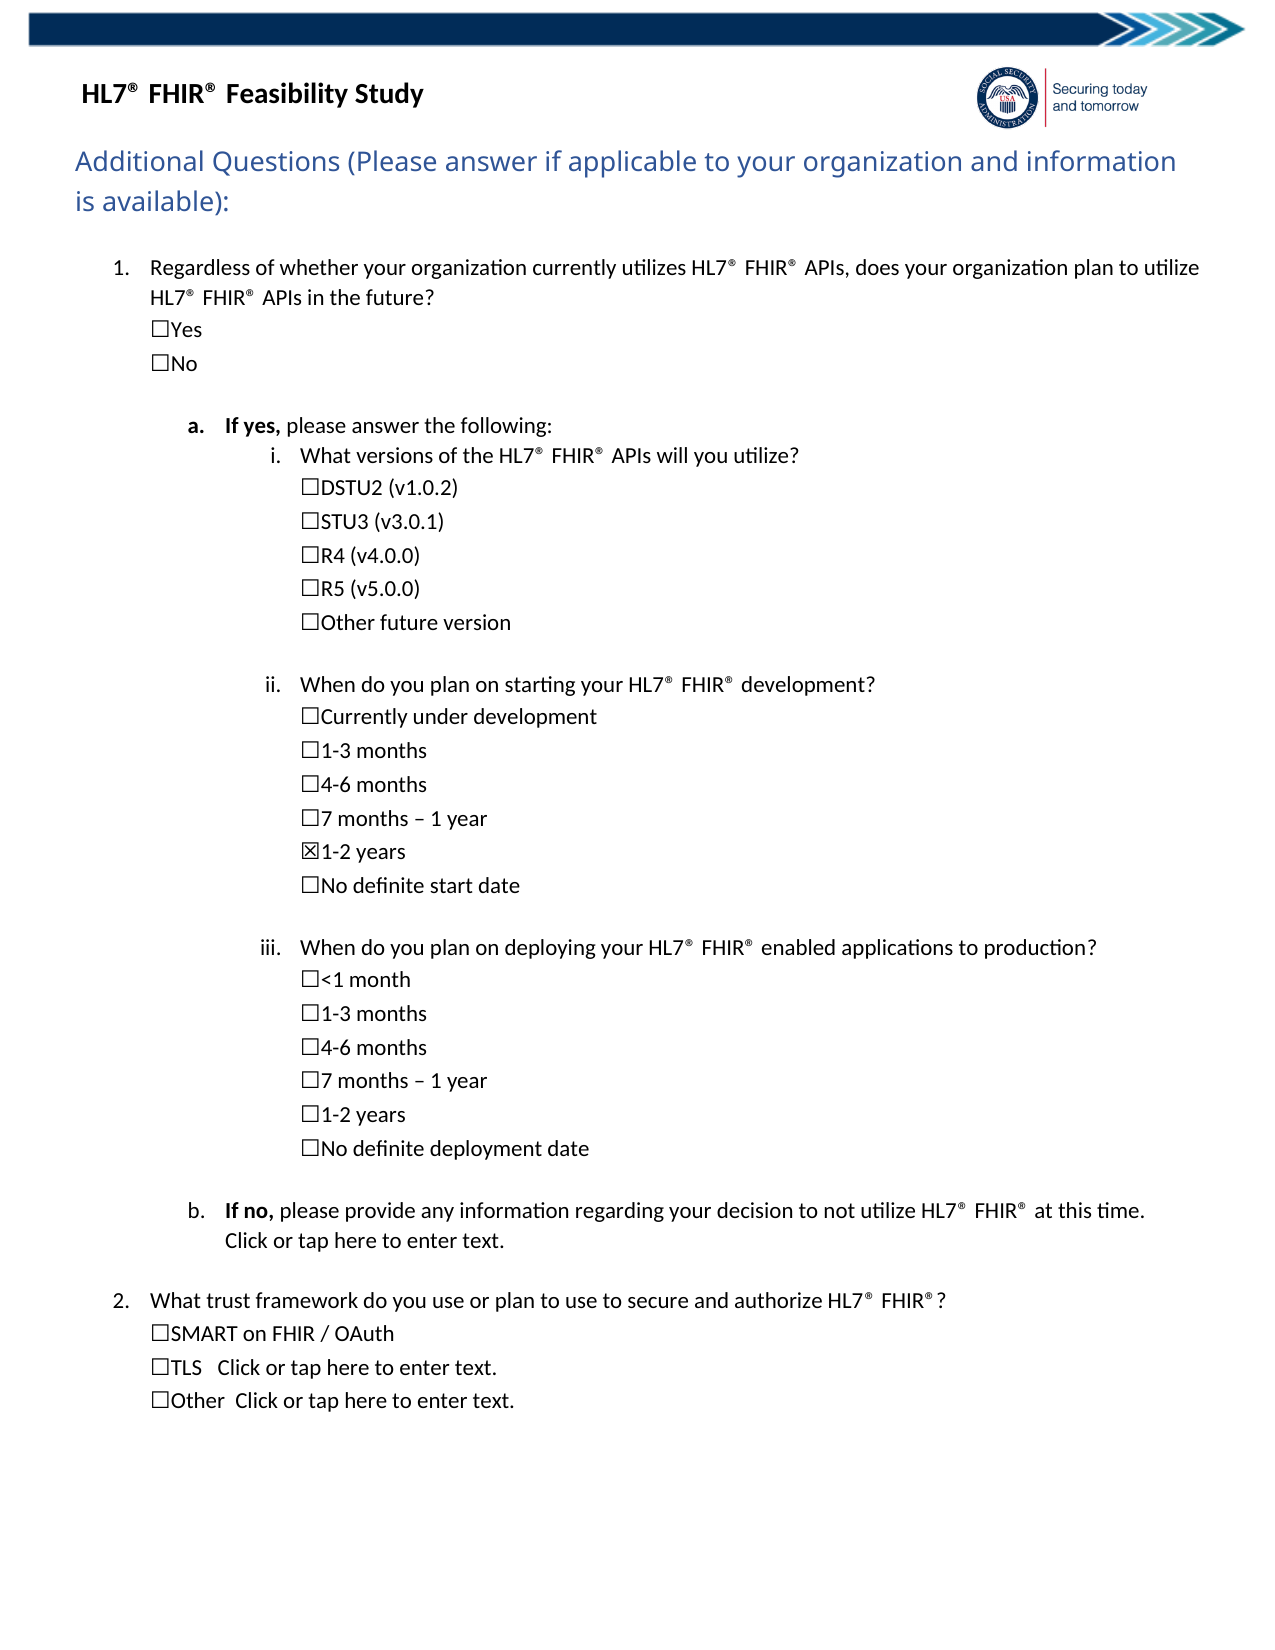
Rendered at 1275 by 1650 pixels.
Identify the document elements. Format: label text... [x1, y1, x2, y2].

subtitle Additional Questions (Please answer if applicable to your organization and information is available): [75, 143, 1200, 219]
list 1-2 years [300, 835, 1200, 867]
list What versions of the HL7® FHIR® APIs will you utilize? [281, 441, 1200, 469]
list No definite deployment date [300, 1132, 1200, 1163]
list <1 month [300, 963, 1200, 994]
list Regardless of whether your organization currently utilizes HL7® FHIR® APIs, does your organization plan to utilize HL7® FHIR® APIs in the future? [112, 253, 1200, 311]
list What trust framework do you use or plan to use to secure and authorize HL7® FHIR®? [112, 1287, 1200, 1314]
list 1-3 months [300, 997, 1200, 1028]
list DSTU2 (v1.0.2) [300, 471, 1200, 502]
list 4-6 months [300, 1031, 1200, 1062]
list STU3 (v3.0.1) [300, 505, 1200, 536]
list If no, please provide any information regarding your decision to not utilize HL7® FHIR® at this time. [187, 1196, 1200, 1224]
list 1-3 months [300, 734, 1200, 765]
list R4 (v4.0.0) [300, 539, 1200, 570]
list R5 (v5.0.0) [300, 572, 1200, 604]
list SMART on FHIR / OAuth [150, 1317, 1200, 1348]
picture [971, 62, 1152, 134]
list 7 months – 1 year [300, 1064, 1200, 1096]
list TLS [150, 1351, 1200, 1382]
list 4-6 months [300, 768, 1200, 799]
list No definite start date [300, 869, 1200, 900]
picture [28, 12, 1247, 47]
list No [150, 347, 1200, 378]
list Other future version [300, 606, 1200, 637]
list 7 months – 1 year [300, 802, 1200, 833]
list Currently under development [300, 700, 1200, 732]
list If yes, please answer the following: [187, 411, 1200, 439]
list 1-2 years [300, 1098, 1200, 1129]
list Yes [150, 313, 1200, 344]
list When do you plan on deploying your HL7® FHIR® enabled applications to production? [281, 933, 1200, 961]
list When do you plan on starting your HL7® FHIR® development? [281, 670, 1200, 698]
list Other [150, 1384, 1200, 1416]
